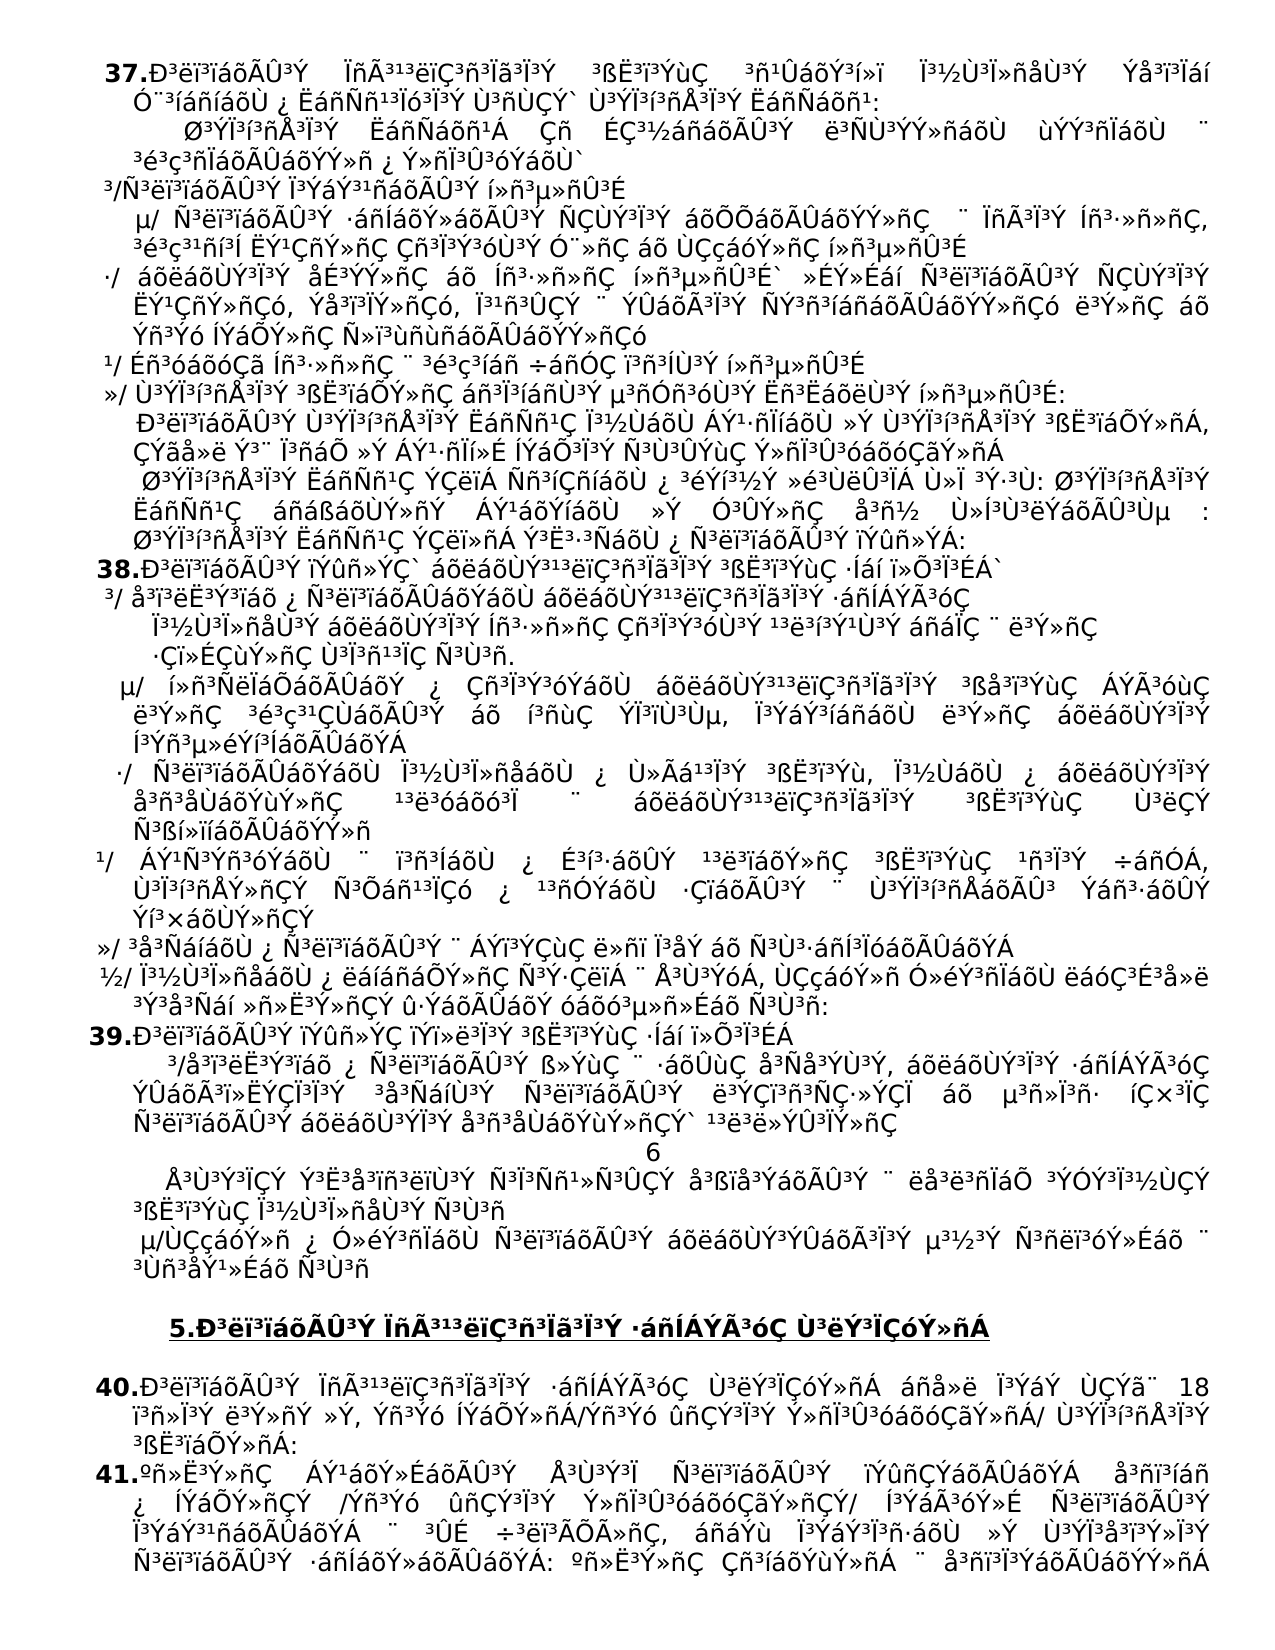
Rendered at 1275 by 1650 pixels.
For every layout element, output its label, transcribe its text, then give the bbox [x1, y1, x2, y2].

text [95, 1461, 1211, 1577]
text ³/å³ï³ëË³Ý³ïáõ ¿ Ñ³ëï³ïáõÃÛ³Ý ß»ÝùÇ ¨ ·áõÛùÇ å³Ñå³ÝÙ³Ý, áõëáõÙÝ³Ï³Ý ·áñÍÁÝÃ³óÇ ÝÛáõÃ³ï»ËÝÇÏ³Ï³Ý ³å³ÑáíÙ³Ý Ñ³ëï³ïáõÃÛ³Ý ë³ÝÇï³ñ³ÑÇ·»ÝÇÏ áõ µ³ñ»Ï³ñ· íÇ×³ÏÇ Ñ³ëï³ïáõÃÛ³Ý áõëáõÙ³ÝÏ³Ý å³ñ³åÙáõÝùÝ»ñÇÝ` ¹³ë³ë»ÝÛ³ÏÝ»ñÇ [95, 1051, 1211, 1138]
text Ð³ëï³ïáõÃÛ³Ý Ù³ÝÏ³í³ñÅ³Ï³Ý ËáñÑñ¹Ç Ï³½ÙáõÙ ÁÝ¹·ñÏíáõÙ »Ý Ù³ÝÏ³í³ñÅ³Ï³Ý ³ßË³ïáÕÝ»ñÁ, ÇÝãå»ë Ý³¨ Ï³ñáÕ »Ý ÁÝ¹·ñÏí»É ÍÝáÕ³Ï³Ý Ñ³Ù³ÛÝùÇ Ý»ñÏ³Û³óáõóÇãÝ»ñÁ [118, 409, 1211, 467]
text ½/ Ï³½Ù³Ï»ñåáõÙ ¿ ëáíáñáÕÝ»ñÇ Ñ³Ý·ÇëïÁ ¨ Å³Ù³ÝóÁ, ÙÇçáóÝ»ñ Ó»éÝ³ñÏáõÙ ëáóÇ³É³å»ë ³Ý³å³Ñáí »ñ»Ë³Ý»ñÇÝ û·ÝáõÃÛáõÝ óáõó³µ»ñ»Éáõ Ñ³Ù³ñ: [67, 963, 1211, 1022]
text 37.Ð³ëï³ïáõÃÛ³Ý ÏñÃ³¹³ëïÇ³ñ³Ïã³Ï³Ý ³ßË³ï³ÝùÇ ³ñ¹ÛáõÝ³í»ï Ï³½Ù³Ï»ñåÙ³Ý Ýå³ï³Ïáí Ó¨³íáñíáõÙ ¿ ËáñÑñ¹³Ïó³Ï³Ý Ù³ñÙÇÝ` Ù³ÝÏ³í³ñÅ³Ï³Ý ËáñÑáõñ¹: [104, 59, 1211, 117]
text 40.Ð³ëï³ïáõÃÛ³Ý ÏñÃ³¹³ëïÇ³ñ³Ïã³Ï³Ý ·áñÍÁÝÃ³óÇ Ù³ëÝ³ÏÇóÝ»ñÁ áñå»ë Ï³ÝáÝ ÙÇÝã¨ 18 ï³ñ»Ï³Ý ë³Ý»ñÝ »Ý, Ýñ³Ýó ÍÝáÕÝ»ñÁ/Ýñ³Ýó ûñÇÝ³Ï³Ý Ý»ñÏ³Û³óáõóÇãÝ»ñÁ/ Ù³ÝÏ³í³ñÅ³Ï³Ý ³ßË³ïáÕÝ»ñÁ: [95, 1373, 1211, 1461]
text ¹/ ÁÝ¹Ñ³Ýñ³óÝáõÙ ¨ ï³ñ³ÍáõÙ ¿ É³í³·áõÛÝ ¹³ë³ïáõÝ»ñÇ ³ßË³ï³ÝùÇ ¹ñ³Ï³Ý ÷áñÓÁ, Ù³Ï³í³ñÅÝ»ñÇÝ Ñ³Õáñ¹³ÏÇó ¿ ¹³ñÓÝáõÙ ·ÇïáõÃÛ³Ý ¨ Ù³ÝÏ³í³ñÅáõÃÛ³ Ýáñ³·áõÛÝ Ýí³×áõÙÝ»ñÇÝ [95, 847, 1211, 934]
text µ/ Ñ³ëï³ïáõÃÛ³Ý ·áñÍáõÝ»áõÃÛ³Ý ÑÇÙÝ³Ï³Ý áõÕÕáõÃÛáõÝÝ»ñÇ ¨ ÏñÃ³Ï³Ý Íñ³·»ñ»ñÇ, ³é³ç³¹ñí³Í ËÝ¹ÇñÝ»ñÇ Çñ³Ï³Ý³óÙ³Ý Ó¨»ñÇ áõ ÙÇçáóÝ»ñÇ í»ñ³µ»ñÛ³É [67, 205, 1211, 263]
text 39.Ð³ëï³ïáõÃÛ³Ý ïÝûñ»ÝÇ ïÝï»ë³Ï³Ý ³ßË³ï³ÝùÇ ·Íáí ï»Õ³Ï³ÉÁ [88, 1022, 1211, 1051]
text Å³Ù³Ý³ÏÇÝ Ý³Ë³å³ïñ³ëïÙ³Ý Ñ³Ï³Ññ¹»Ñ³ÛÇÝ å³ßïå³ÝáõÃÛ³Ý ¨ ëå³ë³ñÏáÕ ³ÝÓÝ³Ï³½ÙÇÝ ³ßË³ï³ÝùÇ Ï³½Ù³Ï»ñåÙ³Ý Ñ³Ù³ñ [95, 1167, 1211, 1226]
text ·/ áõëáõÙÝ³Ï³Ý åÉ³ÝÝ»ñÇ áõ Íñ³·»ñ»ñÇ í»ñ³µ»ñÛ³É` »ÉÝ»Éáí Ñ³ëï³ïáõÃÛ³Ý ÑÇÙÝ³Ï³Ý ËÝ¹ÇñÝ»ñÇó, Ýå³ï³ÏÝ»ñÇó, Ï³¹ñ³ÛÇÝ ¨ ÝÛáõÃ³Ï³Ý ÑÝ³ñ³íáñáõÃÛáõÝÝ»ñÇó ë³Ý»ñÇ áõ Ýñ³Ýó ÍÝáÕÝ»ñÇ Ñ»ï³ùñùñáõÃÛáõÝÝ»ñÇó [103, 263, 1211, 351]
text µ/ÙÇçáóÝ»ñ ¿ Ó»éÝ³ñÏáõÙ Ñ³ëï³ïáõÃÛ³Ý áõëáõÙÝ³ÝÛáõÃ³Ï³Ý µ³½³Ý Ñ³ñëï³óÝ»Éáõ ¨ ³Ùñ³åÝ¹»Éáõ Ñ³Ù³ñ [95, 1226, 1211, 1284]
text µ/ í»ñ³ÑëÏáÕáõÃÛáõÝ ¿ Çñ³Ï³Ý³óÝáõÙ áõëáõÙÝ³¹³ëïÇ³ñ³Ïã³Ï³Ý ³ßå³ï³ÝùÇ ÁÝÃ³óùÇ ë³Ý»ñÇ ³é³ç³¹ÇÙáõÃÛ³Ý áõ í³ñùÇ ÝÏ³ïÙ³Ùµ, Ï³ÝáÝ³íáñáõÙ ë³Ý»ñÇ áõëáõÙÝ³Ï³Ý Í³Ýñ³µ»éÝí³ÍáõÃÛáõÝÁ [95, 672, 1211, 759]
text 38.Ð³ëï³ïáõÃÛ³Ý ïÝûñ»ÝÇ` áõëáõÙÝ³¹³ëïÇ³ñ³Ïã³Ï³Ý ³ßË³ï³ÝùÇ ·Íáí ï»Õ³Ï³ÉÁ` [88, 555, 1211, 584]
text ³/Ñ³ëï³ïáõÃÛ³Ý Ï³ÝáÝ³¹ñáõÃÛ³Ý í»ñ³µ»ñÛ³É [103, 176, 1211, 205]
text ·/ Ñ³ëï³ïáõÃÛáõÝáõÙ Ï³½Ù³Ï»ñåáõÙ ¿ Ù»Ãá¹³Ï³Ý ³ßË³ï³Ýù, Ï³½ÙáõÙ ¿ áõëáõÙÝ³Ï³Ý å³ñ³åÙáõÝùÝ»ñÇ ¹³ë³óáõó³Ï ¨ áõëáõÙÝ³¹³ëïÇ³ñ³Ïã³Ï³Ý ³ßË³ï³ÝùÇ Ù³ëÇÝ Ñ³ßí»ïíáõÃÛáõÝÝ»ñ [95, 759, 1211, 847]
text ³/ å³ï³ëË³Ý³ïáõ ¿ Ñ³ëï³ïáõÃÛáõÝáõÙ áõëáõÙÝ³¹³ëïÇ³ñ³Ïã³Ï³Ý ·áñÍÁÝÃ³óÇ [80, 584, 1211, 613]
text Ø³ÝÏ³í³ñÅ³Ï³Ý ËáñÑñ¹Ç ÝÇëïÁ Ññ³íÇñíáõÙ ¿ ³éÝí³½Ý »é³ÙëÛ³ÏÁ Ù»Ï ³Ý·³Ù: Ø³ÝÏ³í³ñÅ³Ï³Ý ËáñÑñ¹Ç áñáßáõÙÝ»ñÝ ÁÝ¹áõÝíáõÙ »Ý Ó³ÛÝ»ñÇ å³ñ½ Ù»Í³Ù³ëÝáõÃÛ³Ùµ : Ø³ÝÏ³í³ñÅ³Ï³Ý ËáñÑñ¹Ç ÝÇëï»ñÁ Ý³Ë³·³ÑáõÙ ¿ Ñ³ëï³ïáõÃÛ³Ý ïÝûñ»ÝÁ: [95, 467, 1211, 555]
text ¹/ Éñ³óáõóÇã Íñ³·»ñ»ñÇ ¨ ³é³ç³íáñ ÷áñÓÇ ï³ñ³ÍÙ³Ý í»ñ³µ»ñÛ³É [103, 351, 1211, 380]
text »/ ³å³ÑáíáõÙ ¿ Ñ³ëï³ïáõÃÛ³Ý ¨ ÁÝï³ÝÇùÇ ë»ñï Ï³åÝ áõ Ñ³Ù³·áñÍ³ÏóáõÃÛáõÝÁ [88, 934, 1211, 963]
text Ø³ÝÏ³í³ñÅ³Ï³Ý ËáñÑáõñ¹Á Çñ ÉÇ³½áñáõÃÛ³Ý ë³ÑÙ³ÝÝ»ñáõÙ ùÝÝ³ñÏáõÙ ¨ ³é³ç³ñÏáõÃÛáõÝÝ»ñ ¿ Ý»ñÏ³Û³óÝáõÙ` [104, 117, 1211, 176]
text ·Çï»ÉÇùÝ»ñÇ Ù³Ï³ñ¹³ÏÇ Ñ³Ù³ñ. [80, 642, 1211, 672]
text 5.Ð³ëï³ïáõÃÛ³Ý ÏñÃ³¹³ëïÇ³ñ³Ïã³Ï³Ý ·áñÍÁÝÃ³óÇ Ù³ëÝ³ÏÇóÝ»ñÁ [131, 1315, 1211, 1344]
text 6 [95, 1138, 1211, 1167]
text »/ Ù³ÝÏ³í³ñÅ³Ï³Ý ³ßË³ïáÕÝ»ñÇ áñ³Ï³íáñÙ³Ý µ³ñÓñ³óÙ³Ý Ëñ³ËáõëÙ³Ý í»ñ³µ»ñÛ³É: [103, 380, 1211, 409]
text Ï³½Ù³Ï»ñåÙ³Ý áõëáõÙÝ³Ï³Ý Íñ³·»ñ»ñÇ Çñ³Ï³Ý³óÙ³Ý ¹³ë³í³Ý¹Ù³Ý áñáÏÇ ¨ ë³Ý»ñÇ [80, 613, 1211, 642]
